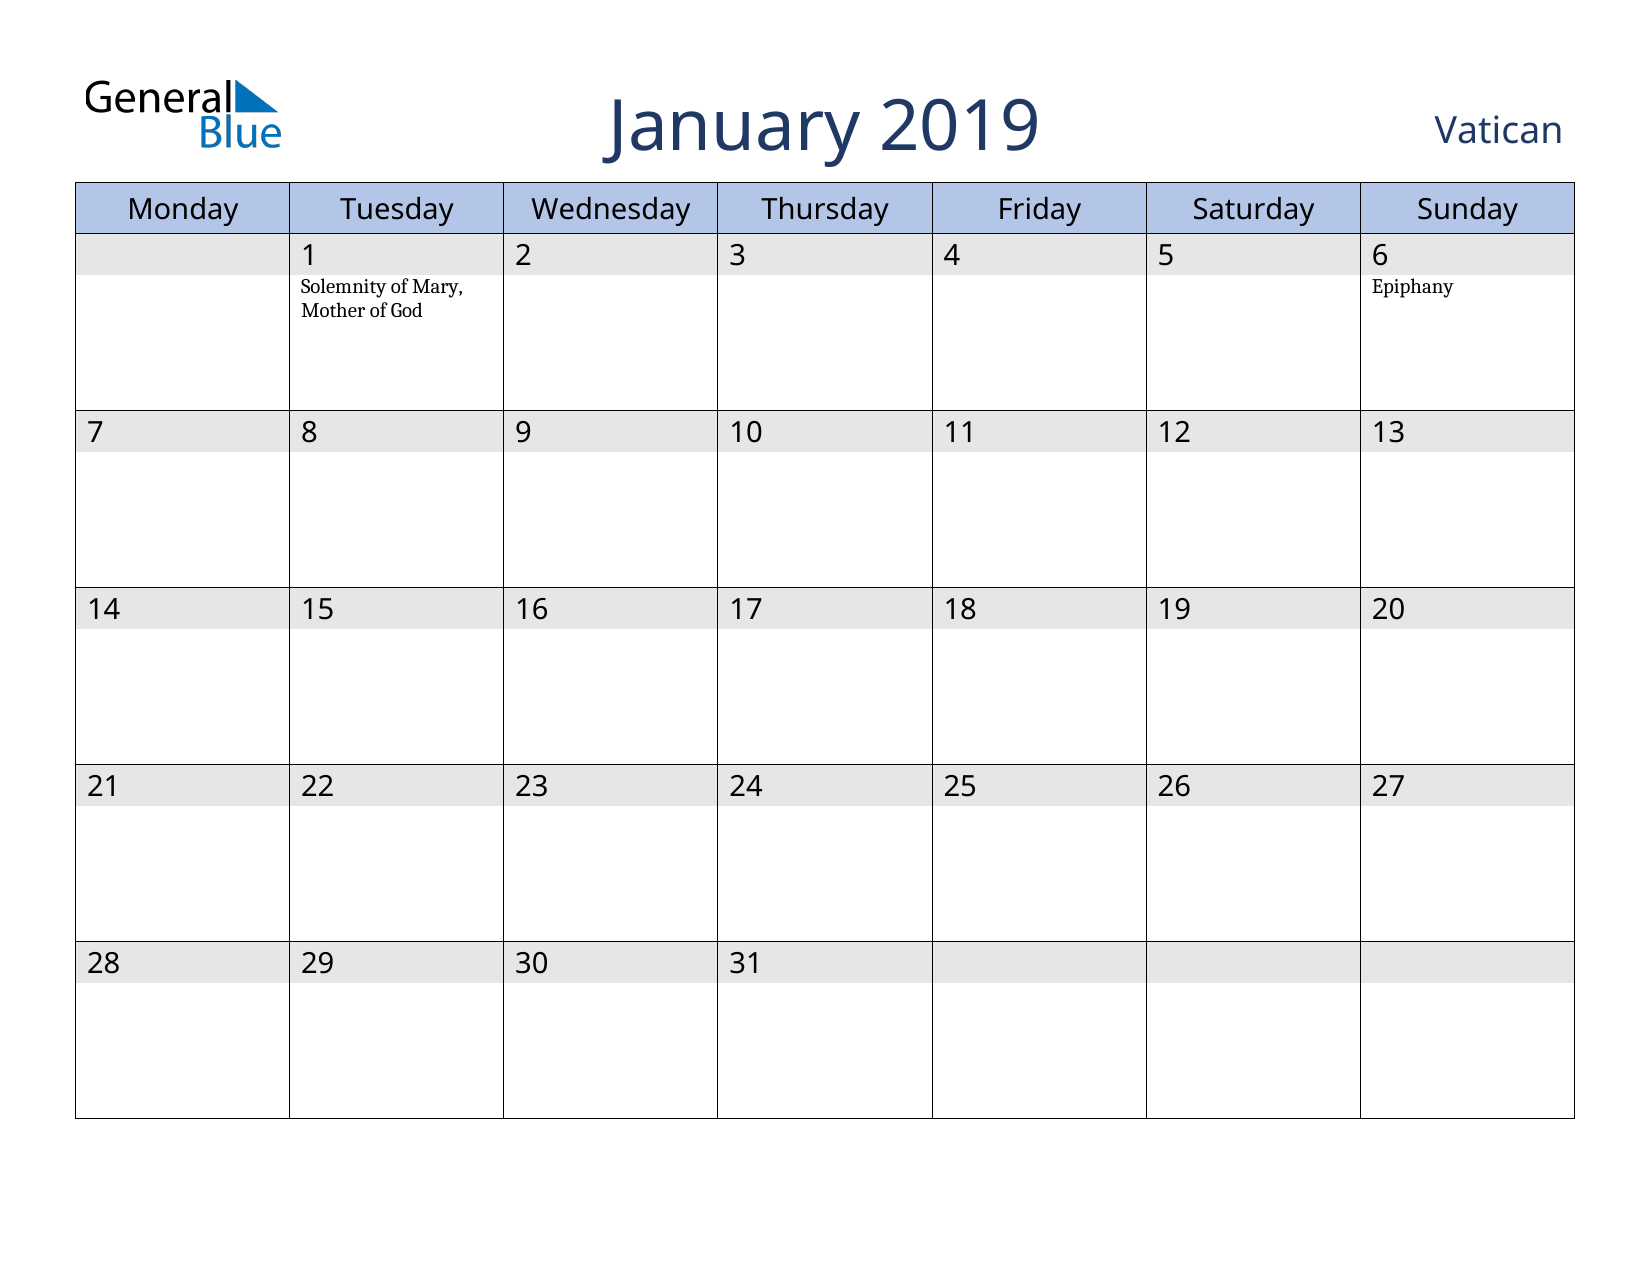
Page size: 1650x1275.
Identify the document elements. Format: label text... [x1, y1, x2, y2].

table_cell [1147, 806, 1360, 941]
table_cell 28 [76, 942, 289, 983]
table_cell [718, 806, 932, 941]
table_cell 23 [504, 765, 717, 806]
table_cell [1361, 806, 1574, 941]
table_cell 6 [1361, 234, 1574, 275]
table_cell [76, 452, 289, 587]
table_cell 15 [290, 588, 503, 629]
table_cell [718, 452, 932, 587]
table_cell [76, 234, 289, 275]
table_cell Thursday [718, 183, 932, 233]
table_cell 3 [718, 234, 932, 275]
table_cell [76, 275, 289, 410]
table_cell Solemnity of Mary, Mother of God [290, 275, 503, 410]
table_cell [1147, 983, 1360, 1118]
table_cell [76, 629, 289, 764]
table_cell [290, 806, 503, 941]
table_cell 27 [1361, 765, 1574, 806]
table_cell [504, 983, 717, 1118]
table_cell [290, 452, 503, 587]
table_cell 14 [76, 588, 289, 629]
table_cell [718, 275, 932, 410]
table_header January 2019 [504, 75, 1146, 182]
table_cell Monday [76, 183, 289, 233]
table_cell [1147, 452, 1360, 587]
table_cell 7 [76, 411, 289, 452]
table_cell [1361, 629, 1574, 764]
table_cell Tuesday [290, 183, 503, 233]
table_cell 24 [718, 765, 932, 806]
table_cell [1147, 629, 1360, 764]
table_cell 8 [290, 411, 503, 452]
table_cell 20 [1361, 588, 1574, 629]
table_cell Sunday [1361, 183, 1574, 233]
table_cell 29 [290, 942, 503, 983]
table_cell [933, 275, 1146, 410]
table_cell 19 [1147, 588, 1360, 629]
table_cell 5 [1147, 234, 1360, 275]
table_cell [504, 452, 717, 587]
table_cell Epiphany [1361, 275, 1574, 410]
table_cell 18 [933, 588, 1146, 629]
table_cell [1361, 983, 1574, 1118]
table_cell 21 [76, 765, 289, 806]
table_cell [290, 629, 503, 764]
table_cell [933, 983, 1146, 1118]
table_cell [933, 452, 1146, 587]
table_cell [718, 983, 932, 1118]
table_cell [718, 629, 932, 764]
table_cell [1361, 942, 1574, 983]
table_cell 31 [718, 942, 932, 983]
table_cell [933, 629, 1146, 764]
table_cell 16 [504, 588, 717, 629]
table_cell 30 [504, 942, 717, 983]
table_cell [76, 806, 289, 941]
table_cell 22 [290, 765, 503, 806]
table_cell 10 [718, 411, 932, 452]
picture [86, 80, 281, 148]
table_cell Wednesday [504, 183, 717, 233]
table_cell 25 [933, 765, 1146, 806]
table_cell 11 [933, 411, 1146, 452]
table_header [76, 75, 503, 182]
table_cell 26 [1147, 765, 1360, 806]
table_cell [290, 983, 503, 1118]
table_cell Saturday [1147, 183, 1360, 233]
table_cell [933, 806, 1146, 941]
table_cell 4 [933, 234, 1146, 275]
table_cell 13 [1361, 411, 1574, 452]
table_cell 12 [1147, 411, 1360, 452]
table_cell [504, 275, 717, 410]
table_cell Friday [933, 183, 1146, 233]
table_cell [1147, 275, 1360, 410]
table_cell [76, 983, 289, 1118]
table_cell [933, 942, 1146, 983]
table_header Vatican [1146, 75, 1574, 182]
table_cell 2 [504, 234, 717, 275]
table_cell [504, 806, 717, 941]
table_cell 1 [290, 234, 503, 275]
table_cell 17 [718, 588, 932, 629]
table_cell 9 [504, 411, 717, 452]
table_cell [1147, 942, 1360, 983]
table_cell [504, 629, 717, 764]
table_cell [1361, 452, 1574, 587]
